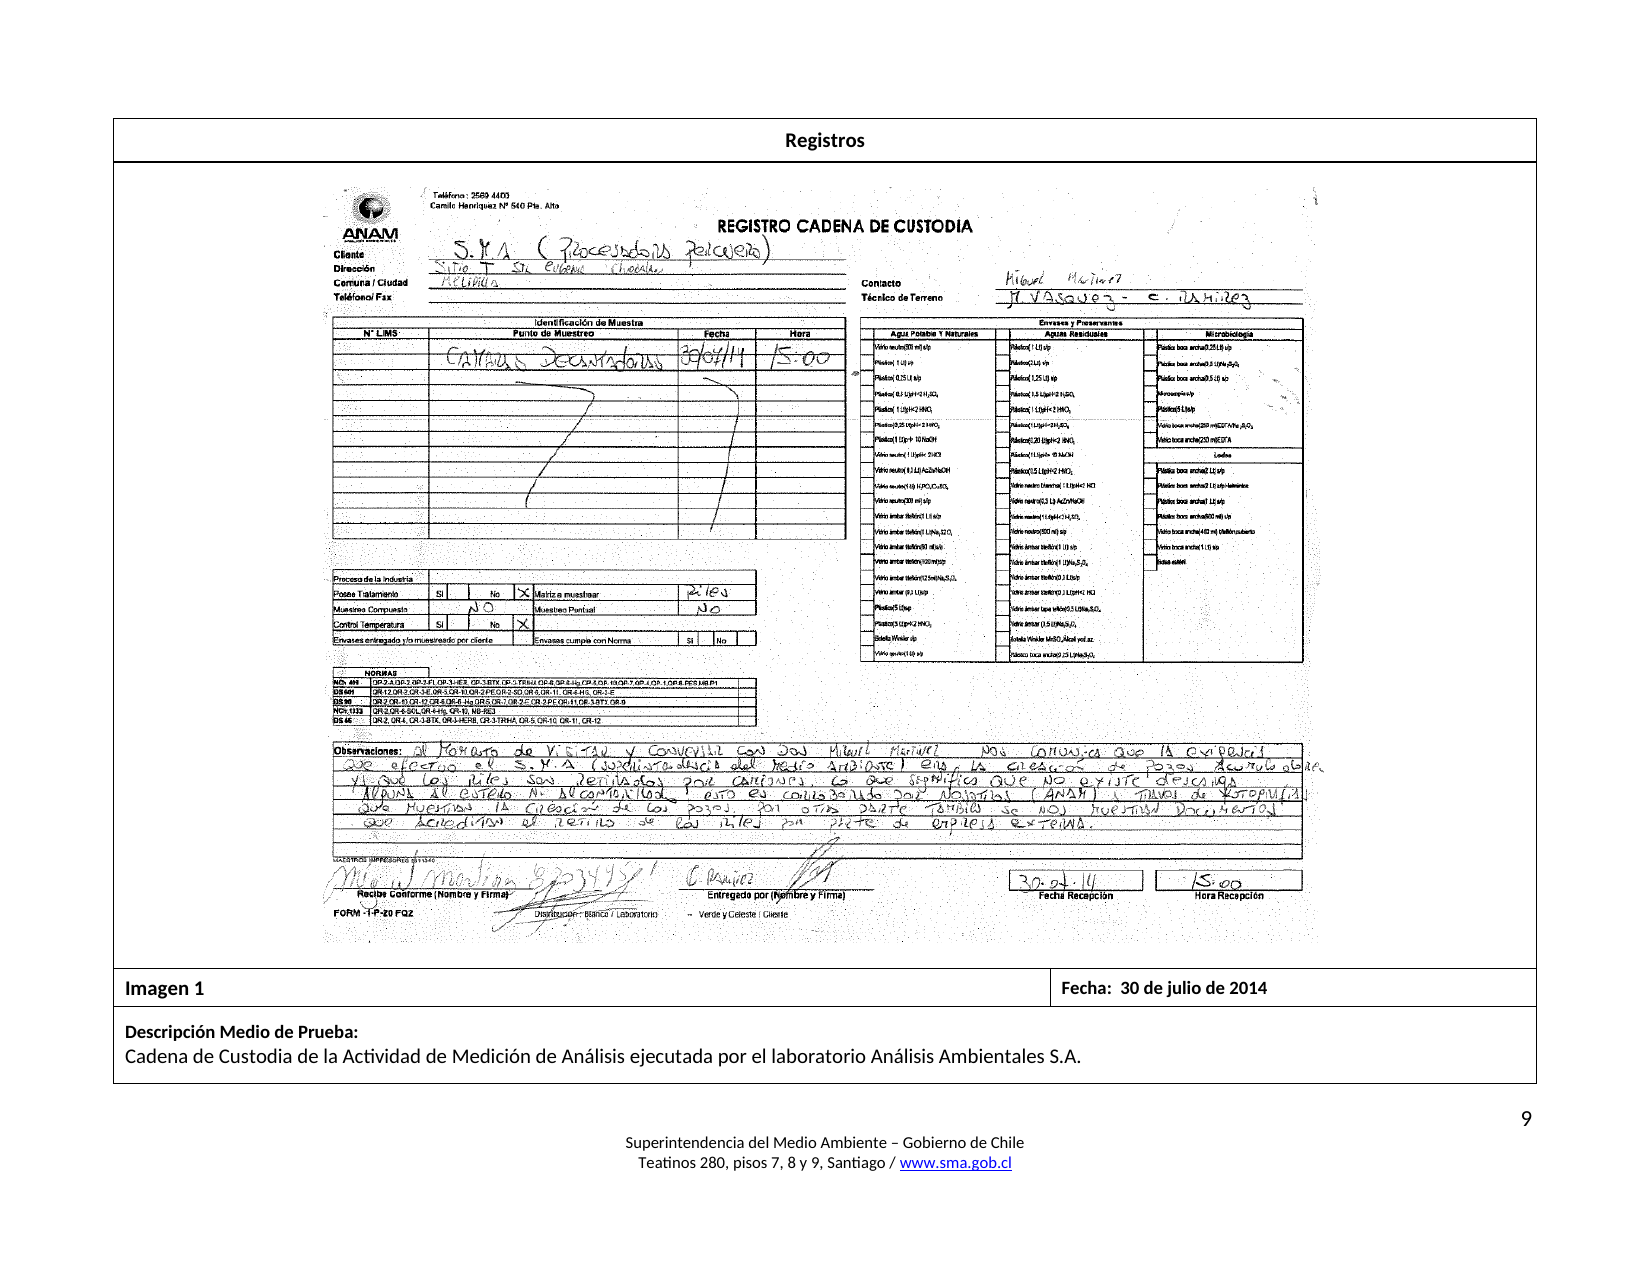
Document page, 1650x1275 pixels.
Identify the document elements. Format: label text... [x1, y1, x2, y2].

table_cell Descripción Medio de Prueba: Cadena de Custodia de la Actividad de Medición de Análisis ejecutada por el laboratorio Análisis Ambientales S.A. [114, 1007, 1536, 1083]
table_cell [114, 163, 1536, 968]
table_cell Imagen 1 [114, 969, 1050, 1006]
picture [323, 187, 1327, 943]
table_cell Fecha: 30 de julio de 2014 [1051, 969, 1536, 1006]
table_header Registros [114, 119, 1536, 161]
